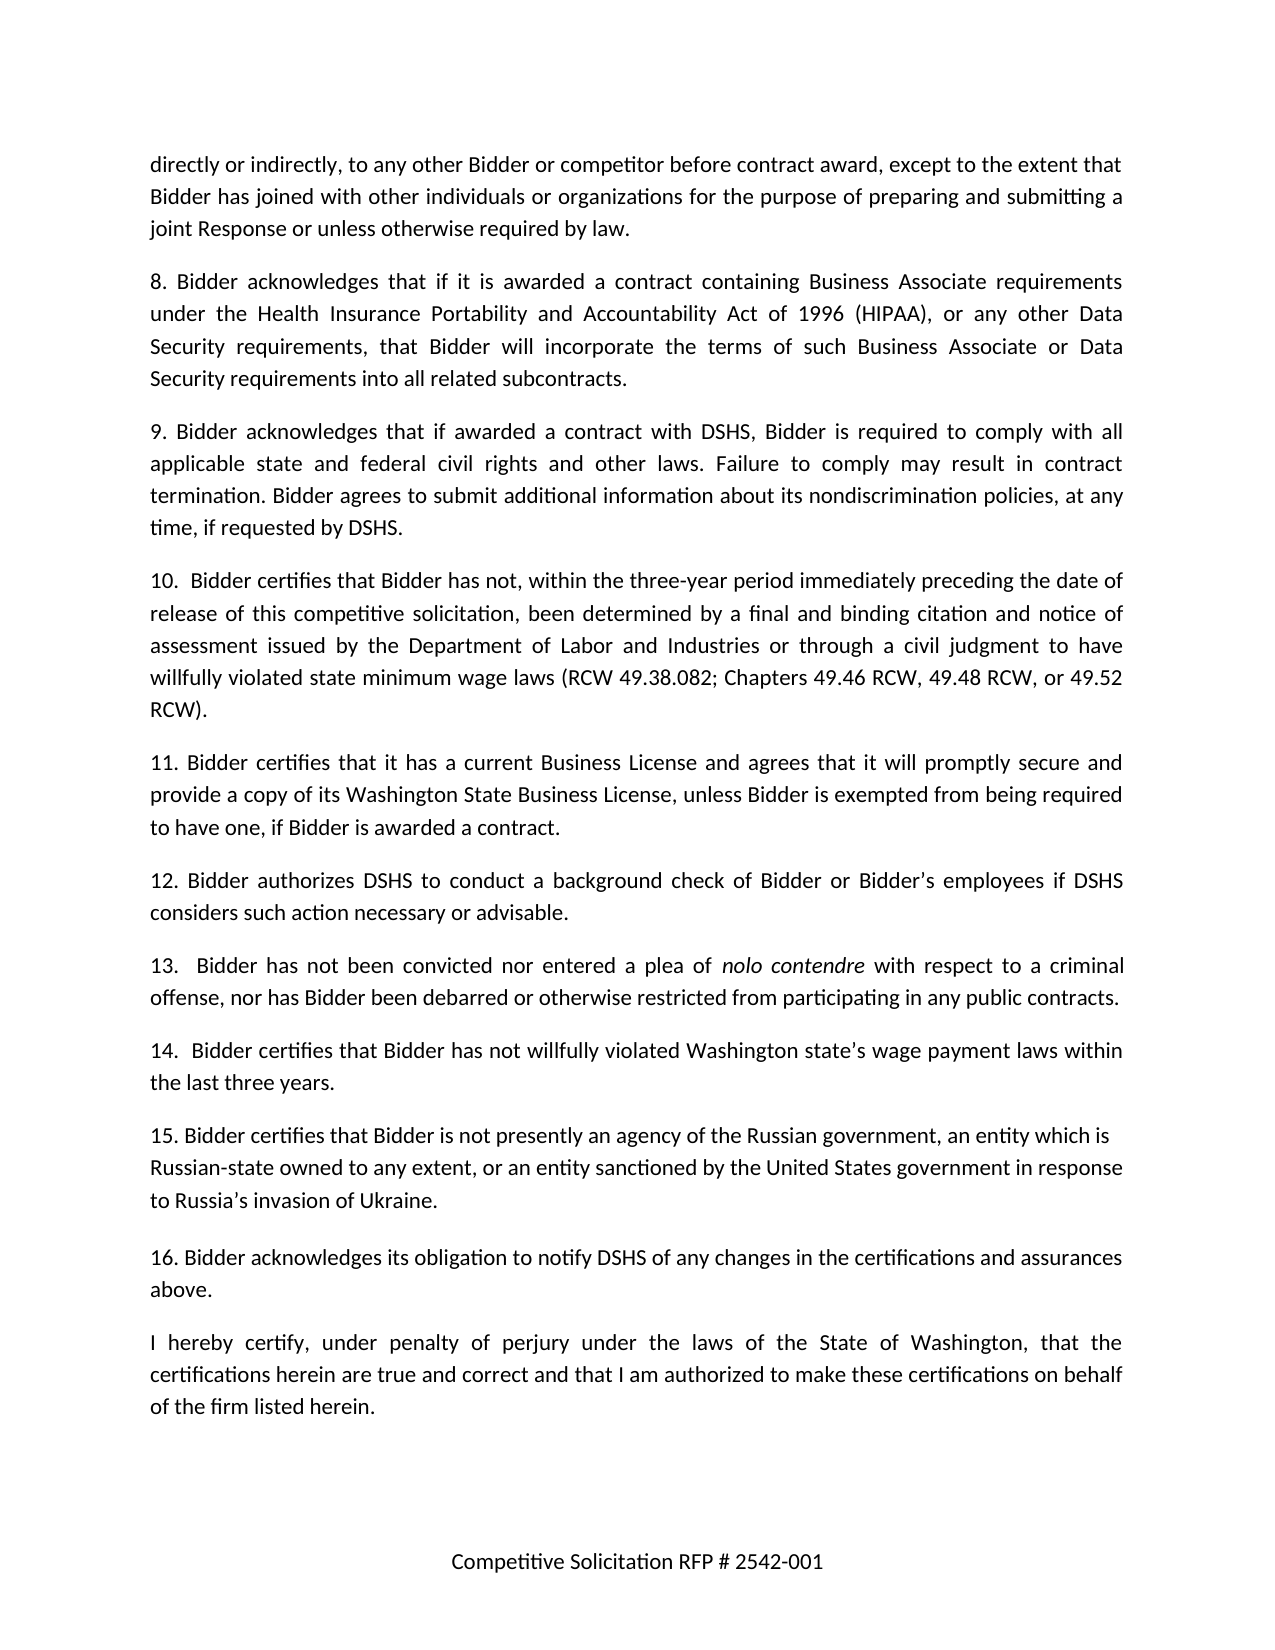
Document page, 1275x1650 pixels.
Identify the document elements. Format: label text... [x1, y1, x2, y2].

text 15. Bidder certifies that Bidder is not presently an agency of the Russian government, an entity which is Russian-state owned to any extent, or an entity sanctioned by the United States government in response to Russia’s invasion of Ukraine. [150, 1121, 1125, 1214]
text 16. Bidder acknowledges its obligation to notify DSHS of any changes in the certifications and assurances above. [150, 1243, 1125, 1303]
text I hereby certify, under penalty of perjury under the laws of the State of Washington, that the certifications herein are true and correct and that I am authorized to make these certifications on behalf of the firm listed herein. [150, 1328, 1125, 1421]
text 9. Bidder acknowledges that if awarded a contract with DSHS, Bidder is required to comply with all applicable state and federal civil rights and other laws. Failure to comply may result in contract termination. Bidder agrees to submit additional information about its nondiscrimination policies, at any time, if requested by DSHS. [150, 417, 1125, 542]
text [150, 150, 1125, 242]
text 11. Bidder certifies that it has a current Business License and agrees that it will promptly secure and provide a copy of its Washington State Business License, unless Bidder is exempted from being required to have one, if Bidder is awarded a contract. [150, 748, 1125, 841]
text 10. Bidder certifies that Bidder has not, within the three-year period immediately preceding the date of release of this competitive solicitation, been determined by a final and binding citation and notice of assessment issued by the Department of Labor and Industries or through a civil judgment to have willfully violated state minimum wage laws (RCW 49.38.082; Chapters 49.46 RCW, 49.48 RCW, or 49.52 RCW). [150, 567, 1125, 723]
text 14. Bidder certifies that Bidder has not willfully violated Washington state’s wage payment laws within the last three years. [150, 1036, 1125, 1096]
text 8. Bidder acknowledges that if it is awarded a contract containing Business Associate requirements under the Health Insurance Portability and Accountability Act of 1996 (HIPAA), or any other Data Security requirements, that Bidder will incorporate the terms of such Business Associate or Data Security requirements into all related subcontracts. [150, 267, 1125, 392]
text 12. Bidder authorizes DSHS to conduct a background check of Bidder or Bidder’s employees if DSHS considers such action necessary or advisable. [150, 866, 1125, 926]
text 13. Bidder has not been convicted nor entered a plea of nolo contendre with respect to a criminal offense, nor has Bidder been debarred or otherwise restricted from participating in any public contracts. [150, 951, 1125, 1011]
